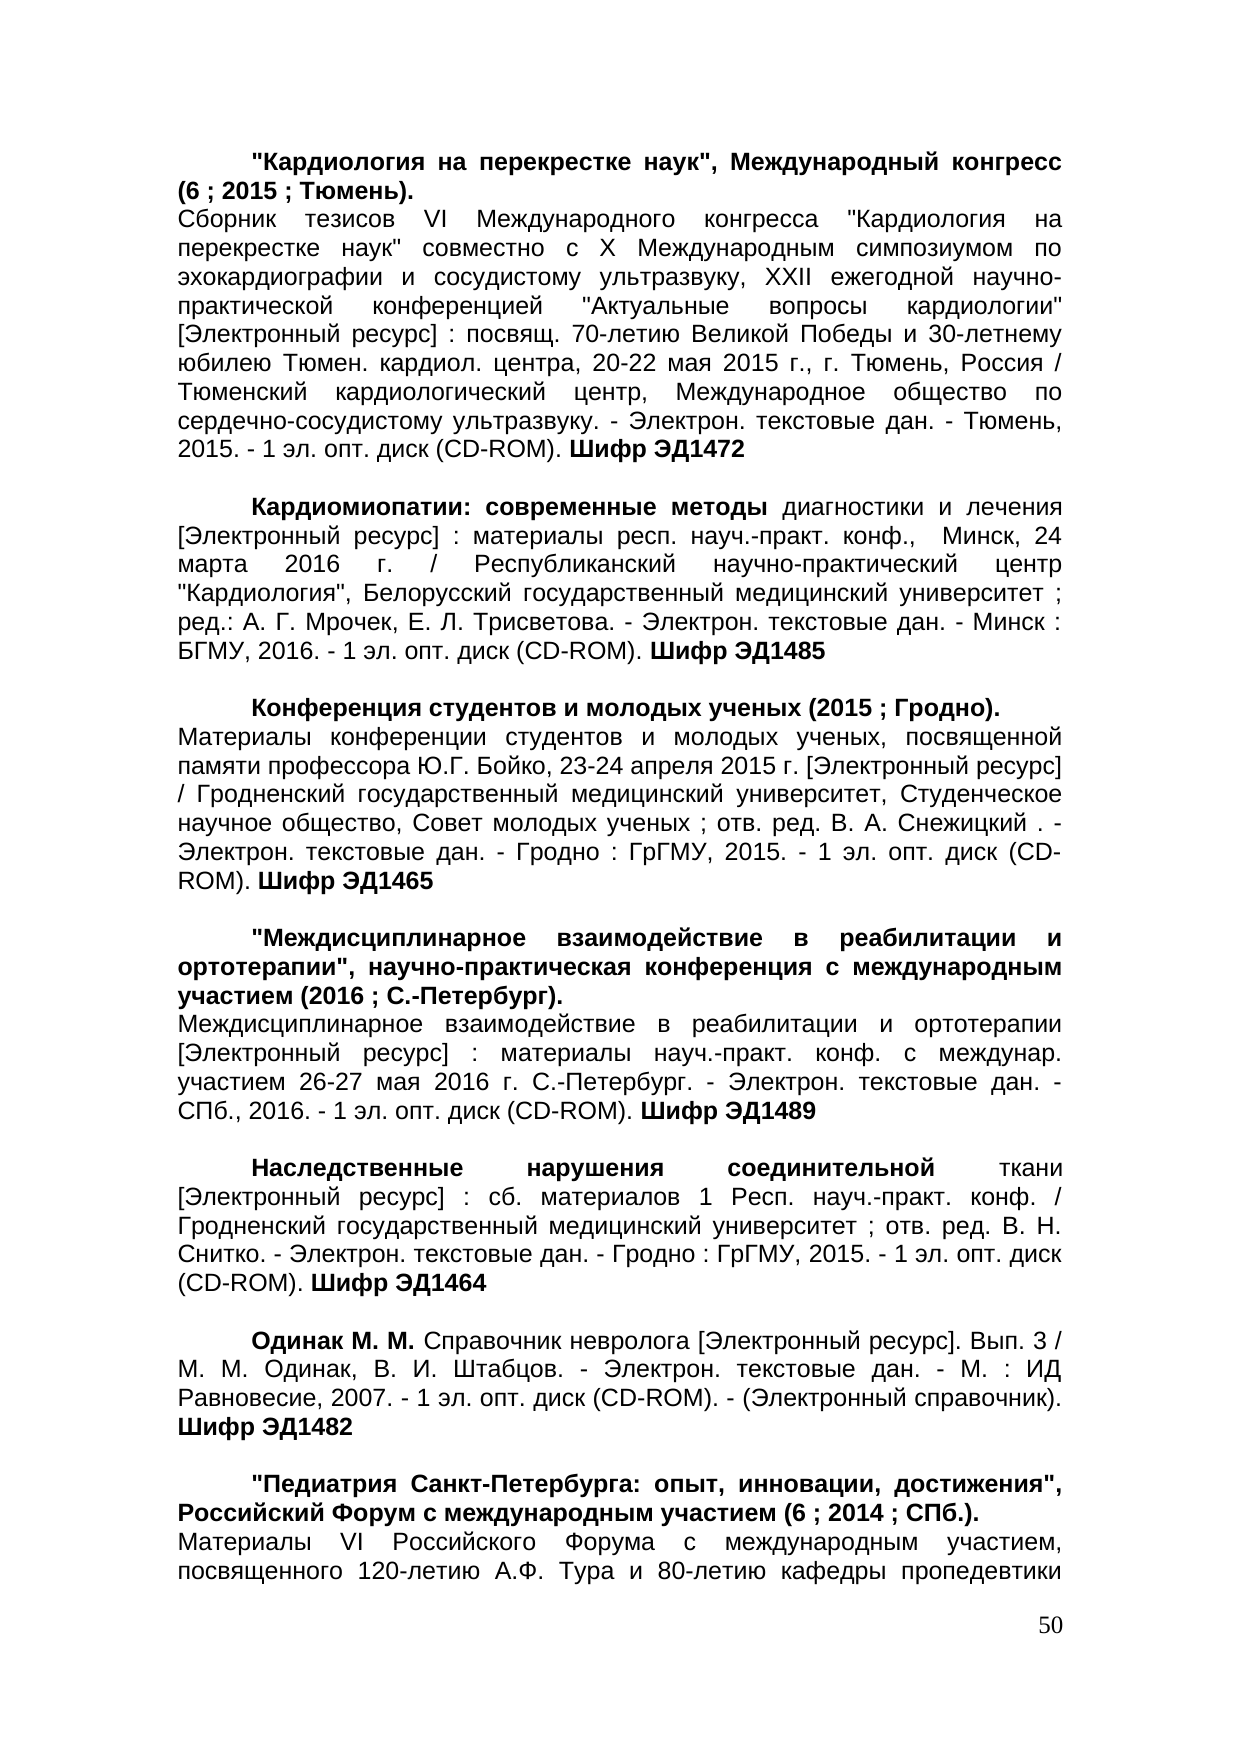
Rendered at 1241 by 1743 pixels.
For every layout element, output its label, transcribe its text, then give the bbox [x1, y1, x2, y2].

text "Междисциплинарное взаимодействие в реабилитации и ортотерапии", научно-практическая конференция с международным участием (2016 ; С.-Петербург). [177, 923, 1063, 1009]
text Материалы конференции студентов и молодых ученых, посвященной памяти профессора Ю.Г. Бойко, 23-24 апреля 2015 г. [Электронный ресурс] / Гродненский государственный медицинский университет, Студенческое научное общество, Совет молодых ученых ; отв. ред. В. А. Снежицкий . - Электрон. текстовые дан. - Гродно : ГрГМУ, 2015. - 1 эл. опт. диск (CD-ROM). Шифр ЭД1465 [177, 722, 1063, 894]
text Наследственные нарушения соединительной ткани [Электронный ресурс] : сб. материалов 1 Респ. науч.-практ. конф. / Гродненский государственный медицинский университет ; отв. ред. В. Н. Снитко. - Электрон. текстовые дан. - Гродно : ГрГМУ, 2015. - 1 эл. опт. диск (CD-ROM). Шифр ЭД1464 [177, 1153, 1063, 1297]
text Сборник тезисов VI Международного конгресса "Кардиология на перекрестке наук" совместно с X Международным симпозиумом по эхокардиографии и сосудистому ультразвуку, XXII ежегодной научно-практической конференцией "Актуальные вопросы кардиологии" [Электронный ресурс] : посвящ. 70-летию Великой Победы и 30-летнему юбилею Тюмен. кардиол. центра, 20-22 мая 2015 г., г. Тюмень, Россия / Тюменский кардиологический центр, Международное общество по сердечно-сосудистому ультразвуку. - Электрон. текстовые дан. - Тюмень, 2015. - 1 эл. опт. диск (CD-ROM). Шифр ЭД1472 [177, 204, 1063, 463]
text Кардиомиопатии: современные методы диагностики и лечения [Электронный ресурс] : материалы респ. науч.-практ. конф., Минск, 24 марта 2016 г. / Республиканский научно-практический центр "Кардиология", Белорусский государственный медицинский университет ; ред.: А. Г. Мрочек, Е. Л. Трисветова. - Электрон. текстовые дан. - Минск : БГМУ, 2016. - 1 эл. опт. диск (CD-ROM). Шифр ЭД1485 [177, 492, 1063, 664]
text Междисциплинарное взаимодействие в реабилитации и ортотерапии [Электронный ресурс] : материалы науч.-практ. конф. с междунар. участием 26-27 мая 2016 г. С.-Петербург. - Электрон. текстовые дан. - СПб., 2016. - 1 эл. опт. диск (CD-ROM). Шифр ЭД1489 [177, 1009, 1063, 1124]
text Одинак М. М. Справочник невролога [Электронный ресурс]. Вып. 3 / М. М. Одинак, В. И. Штабцов. - Электрон. текстовые дан. - М. : ИД Равновесие, 2007. - 1 эл. опт. диск (CD-ROM). - (Электронный справочник). Шифр ЭД1482 [177, 1326, 1063, 1441]
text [177, 1527, 1063, 1584]
text "Кардиология на перекрестке наук", Международный конгресс (6 ; 2015 ; Тюмень). [177, 147, 1063, 204]
text Конференция студентов и молодых ученых (2015 ; Гродно). [177, 693, 1063, 722]
text "Педиатрия Санкт-Петербурга: опыт, инновации, достижения", Российский Форум с международным участием (6 ; 2014 ; СПб.). [177, 1469, 1063, 1527]
